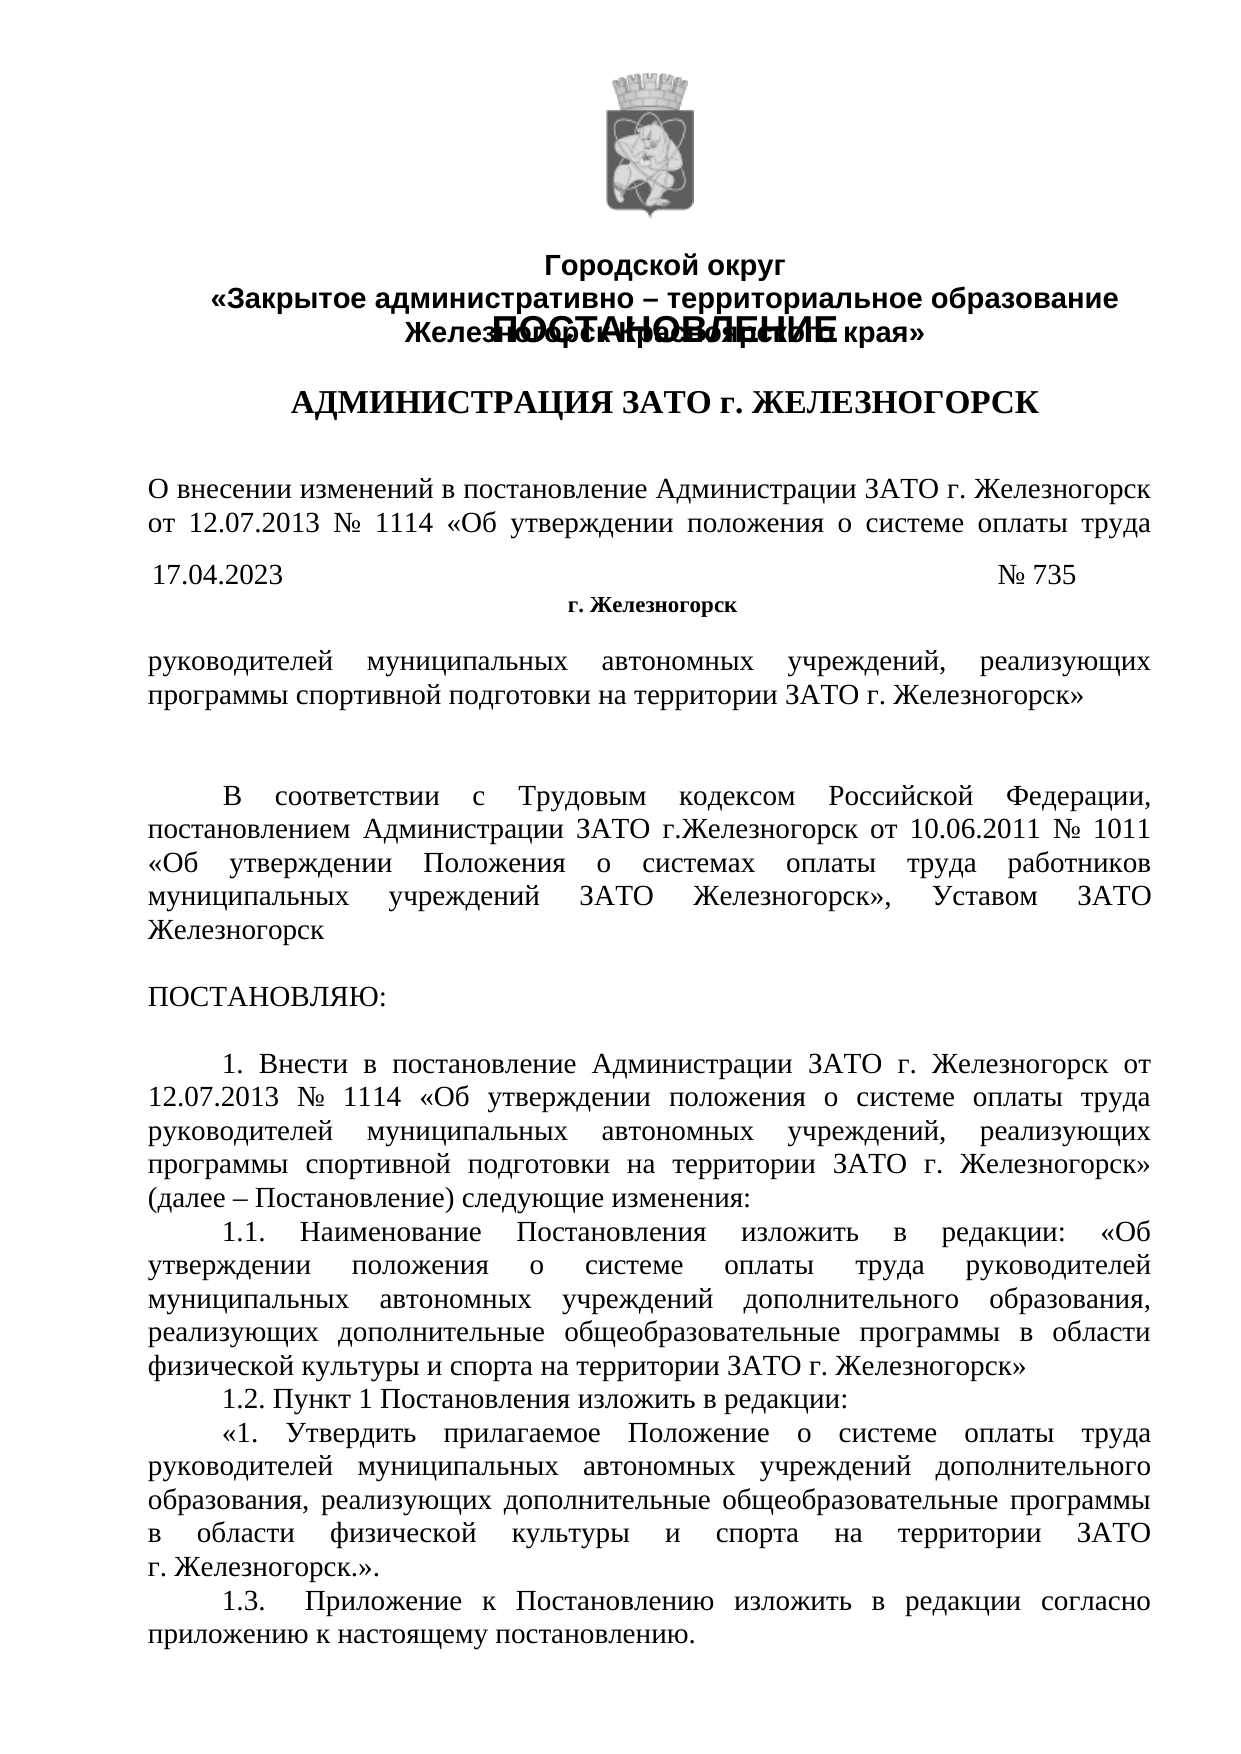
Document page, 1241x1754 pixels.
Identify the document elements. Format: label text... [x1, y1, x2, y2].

text 1. Внести в постановление Администрации ЗАТО г. Железногорск от 12.07.2013 № 1114 «Об утверждении положения о системе оплаты труда руководителей муниципальных автономных учреждений, реализующих программы спортивной подготовки на территории ЗАТО г. Железногорск» (далее – Постановление) следующие изменения: [148, 1046, 1152, 1214]
text В соответствии с Трудовым кодексом Российской Федерации, постановлением Администрации ЗАТО г.Железногорск от 10.06.2011 № 1011 «Об утверждении Положения о системах оплаты труда работников муниципальных учреждений ЗАТО Железногорск», Уставом ЗАТО Железногорск [148, 778, 1152, 945]
text г. Железногорск [152, 591, 1153, 617]
text 1.1. Наименование Постановления изложить в редакции: «Об утверждении положения о системе оплаты труда руководителей муниципальных автономных учреждений дополнительного образования, реализующих дополнительные общеобразовательные программы в области физической культуры и спорта на территории ЗАТО г. Железногорск» [148, 1214, 1152, 1381]
text О внесении изменений в постановление Администрации ЗАТО г. Железногорск от 12.07.2013 № 1114 «Об утверждении положения о системе оплаты труда руководителей муниципальных автономных учреждений, реализующих программы спортивной подготовки на территории ЗАТО г. Железногорск» [148, 472, 1152, 711]
text «1. Утвердить прилагаемое Положение о системе оплаты труда руководителей муниципальных автономных учреждений дополнительного образования, реализующих дополнительные общеобразовательные программы в области физической культуры и спорта на территории ЗАТО г. Железногорск.». [148, 1415, 1152, 1583]
text 1.3. Приложение к Постановлению изложить в редакции согласно приложению к настоящему постановлению. [148, 1583, 1152, 1650]
text ПОСТАНОВЛЕНИЕ [149, 307, 1180, 350]
picture [605, 73, 694, 220]
text 17.04.2023 № 735 [152, 557, 1153, 591]
text «Закрытое административно – территориальное образование Железногорск Красноярского края» [149, 281, 1180, 307]
text ПОСТАНОВЛЯЮ: [148, 979, 1152, 1012]
subtitle АДМИНИСТРАЦИЯ ЗАТО г. ЖЕЛЕЗНОГОРСК [149, 382, 1180, 420]
text 1.2. Пункт 1 Постановления изложить в редакции: [148, 1381, 1152, 1415]
text Городской округ [149, 248, 1180, 281]
